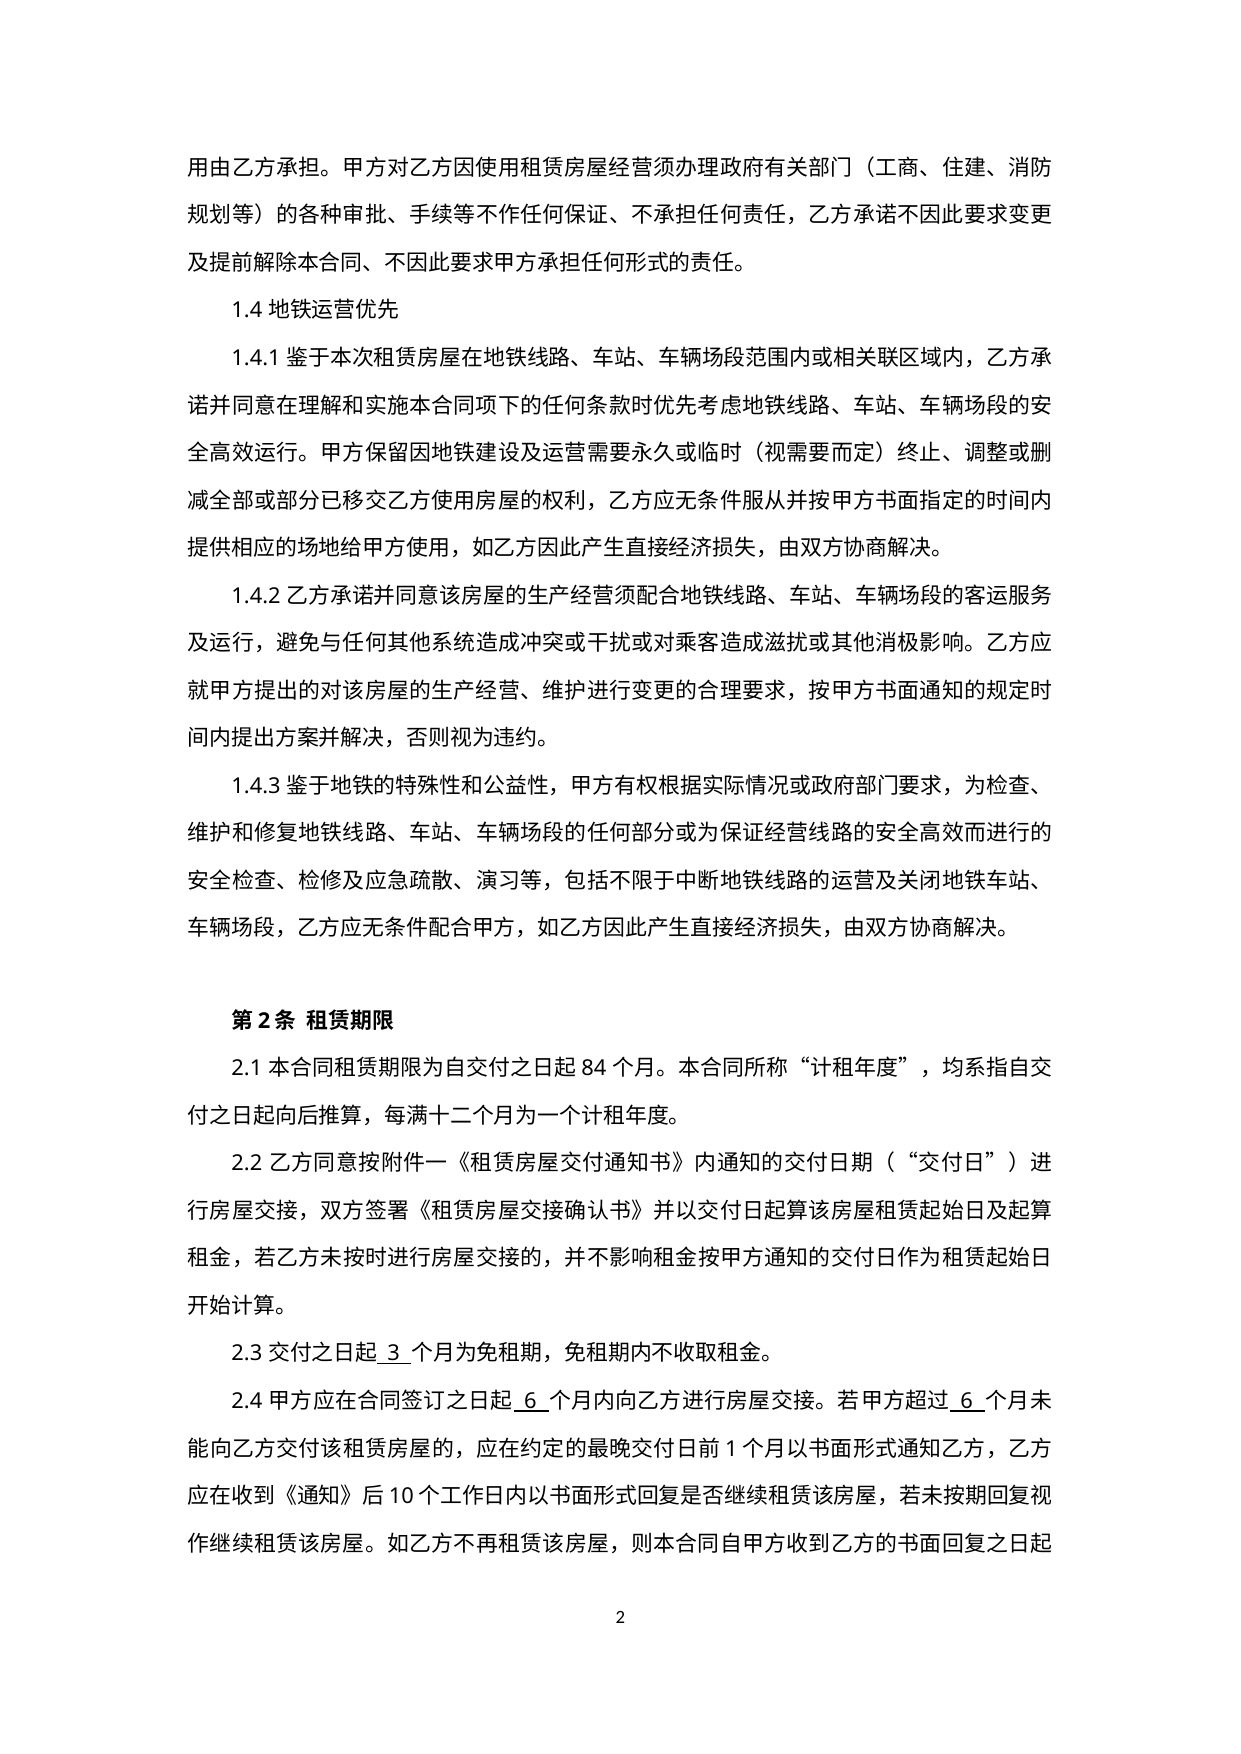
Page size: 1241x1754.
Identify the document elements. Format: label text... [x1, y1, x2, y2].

text 1.4.3 鉴于地铁的特殊性和公益性，甲方有权根据实际情况或政府部门要求，为检查、维护和修复地铁线路、车站、车辆场段的任何部分或为保证经营线路的安全高效而进行的安全检查、检修及应急疏散、演习等，包括不限于中断地铁线路的运营及关闭地铁车站、车辆场段，乙方应无条件配合甲方，如乙方因此产生直接经济损失，由双方协商解决。 [187, 768, 1053, 942]
text 2.2 乙方同意按附件一《租赁房屋交付通知书》内通知的交付日期（“交付日”）进行房屋交接，双方签署《租赁房屋交接确认书》并以交付日起算该房屋租赁起始日及起算租金，若乙方未按时进行房屋交接的，并不影响租金按甲方通知的交付日作为租赁起始日开始计算。 [187, 1145, 1053, 1319]
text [187, 1383, 1053, 1557]
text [187, 150, 1053, 277]
text 第2条 租赁期限 [187, 1003, 1053, 1034]
text 2.1 本合同租赁期限为自交付之日起 84 个月。本合同所称“计租年度”，均系指自交付之日起向后推算，每满十二个月为一个计租年度。 [187, 1050, 1053, 1129]
text 1.4.1 鉴于本次租赁房屋在地铁线路、车站、车辆场段范围内或相关联区域内，乙方承诺并同意在理解和实施本合同项下的任何条款时优先考虑地铁线路、车站、车辆场段的安全高效运行。甲方保留因地铁建设及运营需要永久或临时（视需要而定）终止、调整或删减全部或部分已移交乙方使用房屋的权利，乙方应无条件服从并按甲方书面指定的时间内提供相应的场地给甲方使用，如乙方因此产生直接经济损失，由双方协商解决。 [187, 340, 1053, 562]
text 1.4.2 乙方承诺并同意该房屋的生产经营须配合地铁线路、车站、车辆场段的客运服务及运行，避免与任何其他系统造成冲突或干扰或对乘客造成滋扰或其他消极影响。乙方应就甲方提出的对该房屋的生产经营、维护进行变更的合理要求，按甲方书面通知的规定时间内提出方案并解决，否则视为违约。 [187, 578, 1053, 752]
text 2.3 交付之日起 3 个月为免租期，免租期内不收取租金。 [187, 1335, 1053, 1367]
text 1.4 地铁运营优先 [187, 292, 1053, 324]
